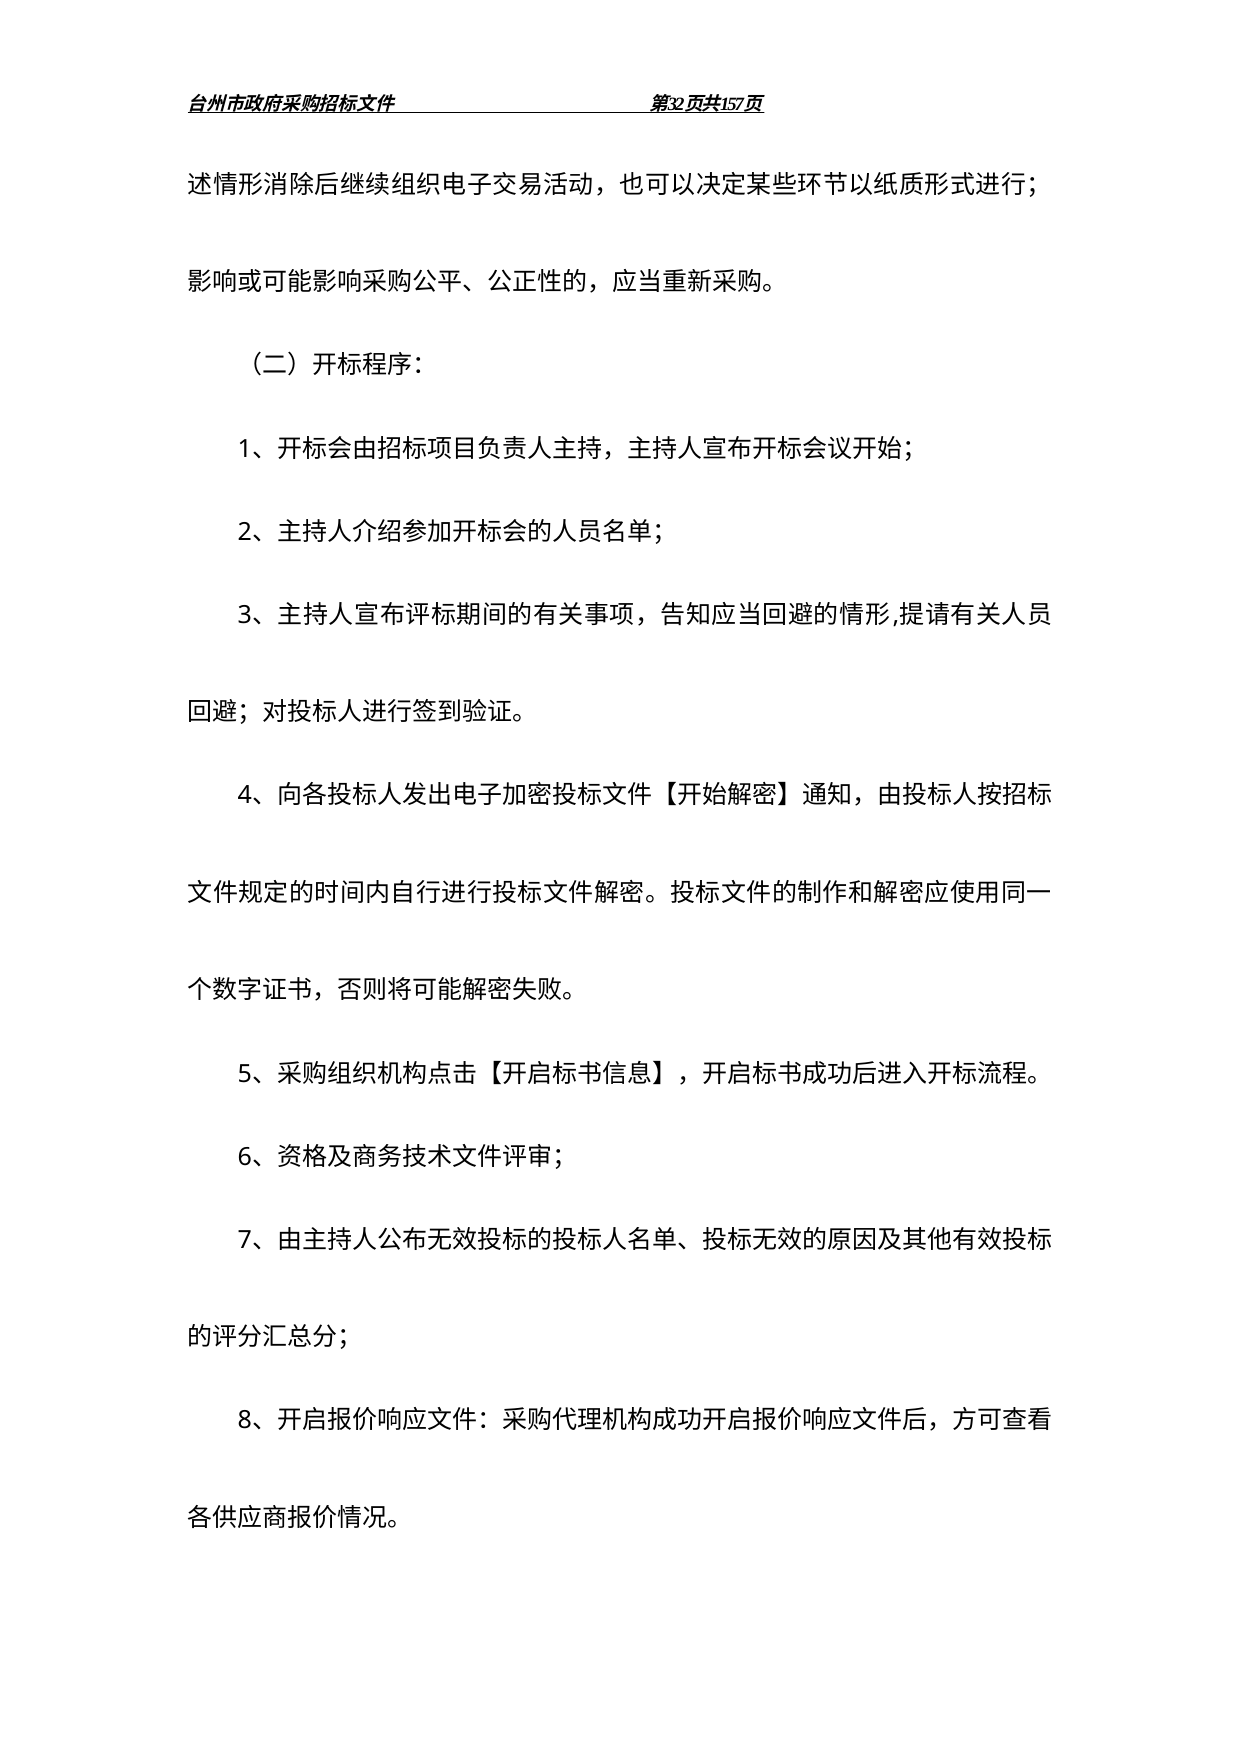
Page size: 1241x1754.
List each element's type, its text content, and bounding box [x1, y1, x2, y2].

text 7、由主持人公布无效投标的投标人名单、投标无效的原因及其他有效投标的评分汇总分； [187, 1205, 1053, 1367]
text （二）开标程序： [187, 331, 1053, 396]
text 5、采购组织机构点击【开启标书信息】，开启标书成功后进入开标流程。 [187, 1039, 1053, 1104]
text 4、向各投标人发出电子加密投标文件【开始解密】通知，由投标人按招标文件规定的时间内自行进行投标文件解密。投标文件的制作和解密应使用同一个数字证书，否则将可能解密失败。 [187, 761, 1053, 1021]
text 1、开标会由招标项目负责人主持，主持人宣布开标会议开始； [187, 414, 1053, 479]
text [187, 150, 1053, 312]
text 2、主持人介绍参加开标会的人员名单； [187, 497, 1053, 562]
text 8、开启报价响应文件：采购代理机构成功开启报价响应文件后，方可查看各供应商报价情况。 [187, 1386, 1053, 1548]
text 6、资格及商务技术文件评审； [187, 1122, 1053, 1187]
text 3、主持人宣布评标期间的有关事项，告知应当回避的情形,提请有关人员回避；对投标人进行签到验证。 [187, 580, 1053, 742]
